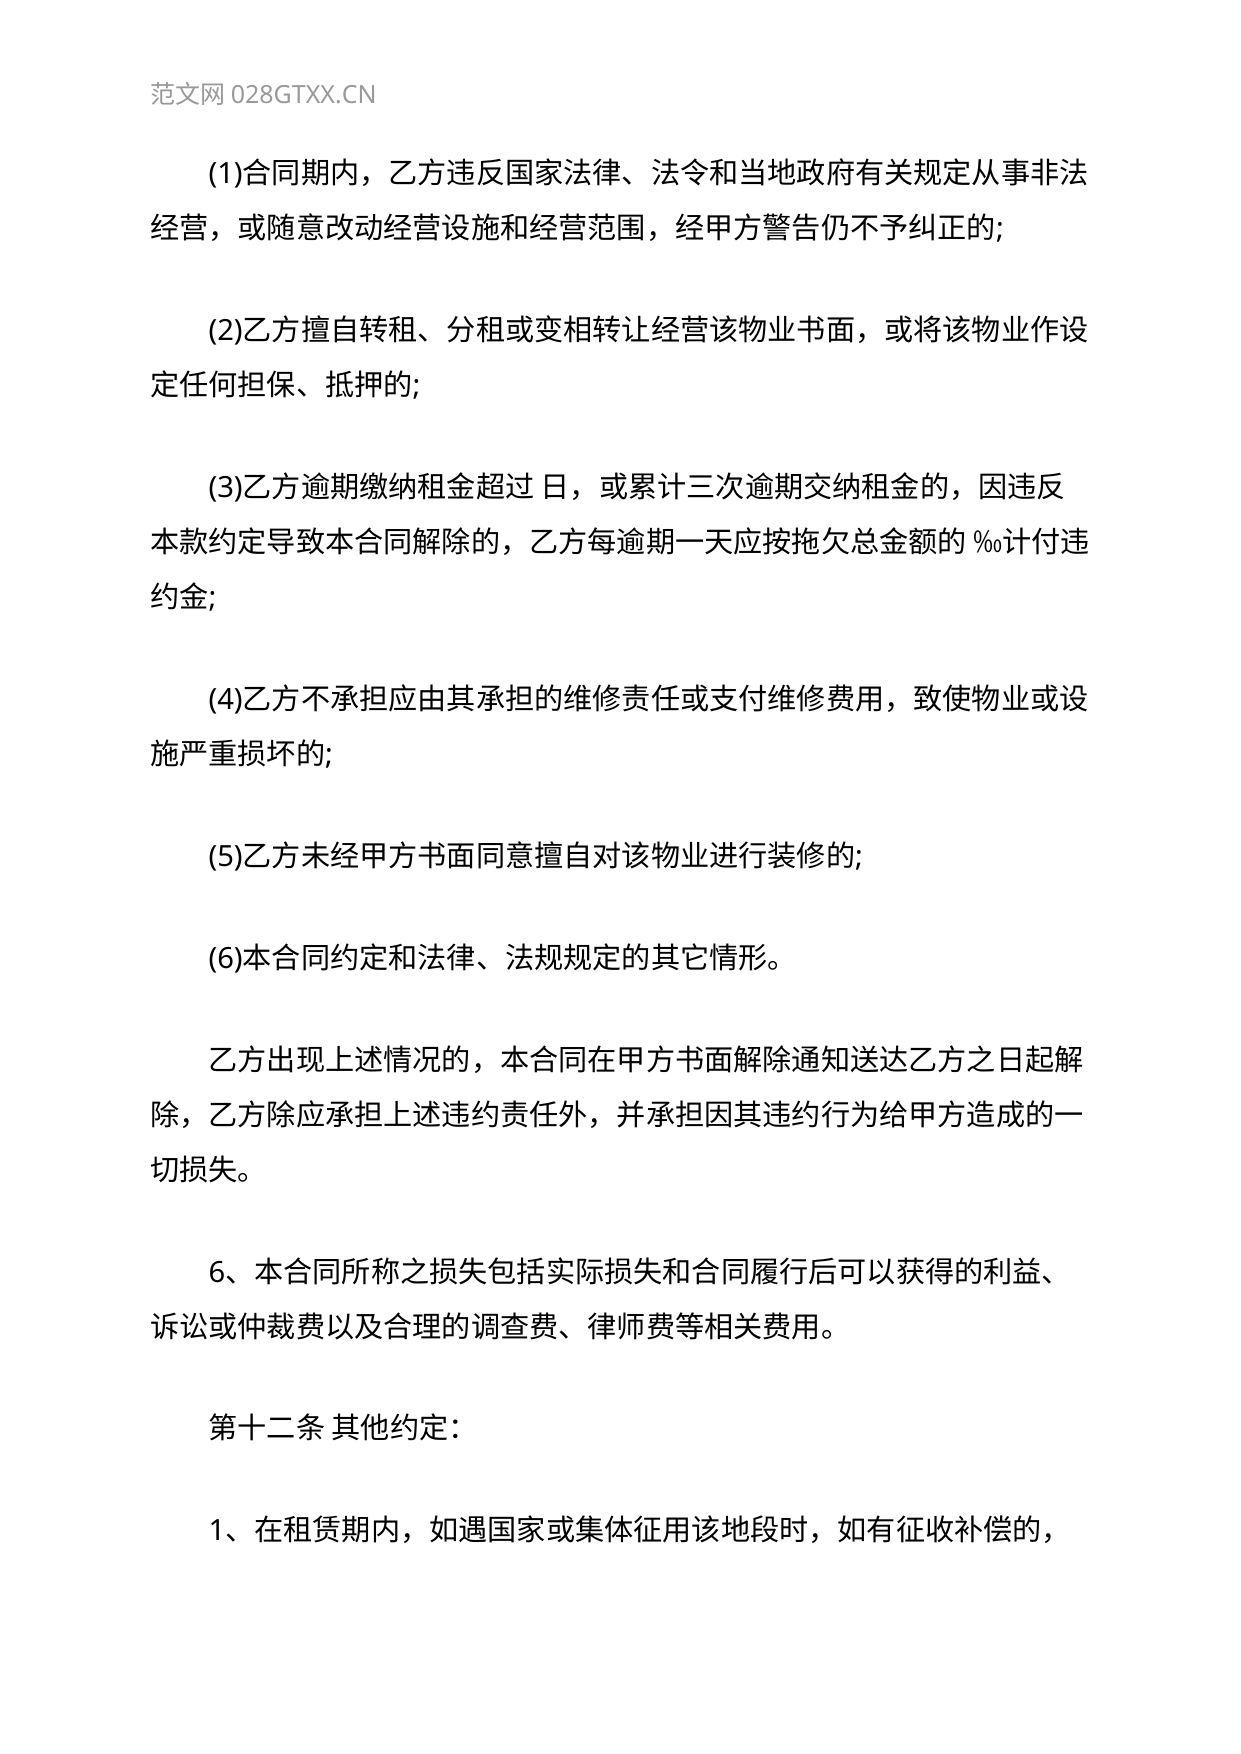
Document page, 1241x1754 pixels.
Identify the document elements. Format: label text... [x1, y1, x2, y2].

text (5)乙方未经甲方书面同意擅自对该物业进行装修的; [150, 833, 1090, 875]
text 乙方出现上述情况的，本合同在甲方书面解除通知送达乙方之日起解除，乙方除应承担上述违约责任外，并承担因其违约行为给甲方造成的一切损失。 [150, 1037, 1090, 1189]
text (4)乙方不承担应由其承担的维修责任或支付维修费用，致使物业或设施严重损坏的; [150, 676, 1090, 773]
text (1)合同期内，乙方违反国家法律、法令和当地政府有关规定从事非法经营，或随意改动经营设施和经营范围，经甲方警告仍不予纠正的; [150, 150, 1090, 247]
text (3)乙方逾期缴纳租金超过 日，或累计三次逾期交纳租金的，因违反本款约定导致本合同解除的，乙方每逾期一天应按拖欠总金额的 ‰计付违约金; [150, 464, 1090, 616]
text (2)乙方擅自转租、分租或变相转让经营该物业书面，或将该物业作设定任何担保、抵押的; [150, 307, 1090, 404]
text 第十二条 其他约定： [150, 1405, 1090, 1447]
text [150, 1507, 1090, 1549]
text (6)本合同约定和法律、法规规定的其它情形。 [150, 935, 1090, 977]
text 6、本合同所称之损失包括实际损失和合同履行后可以获得的利益、诉讼或仲裁费以及合理的调查费、律师费等相关费用。 [150, 1248, 1090, 1346]
